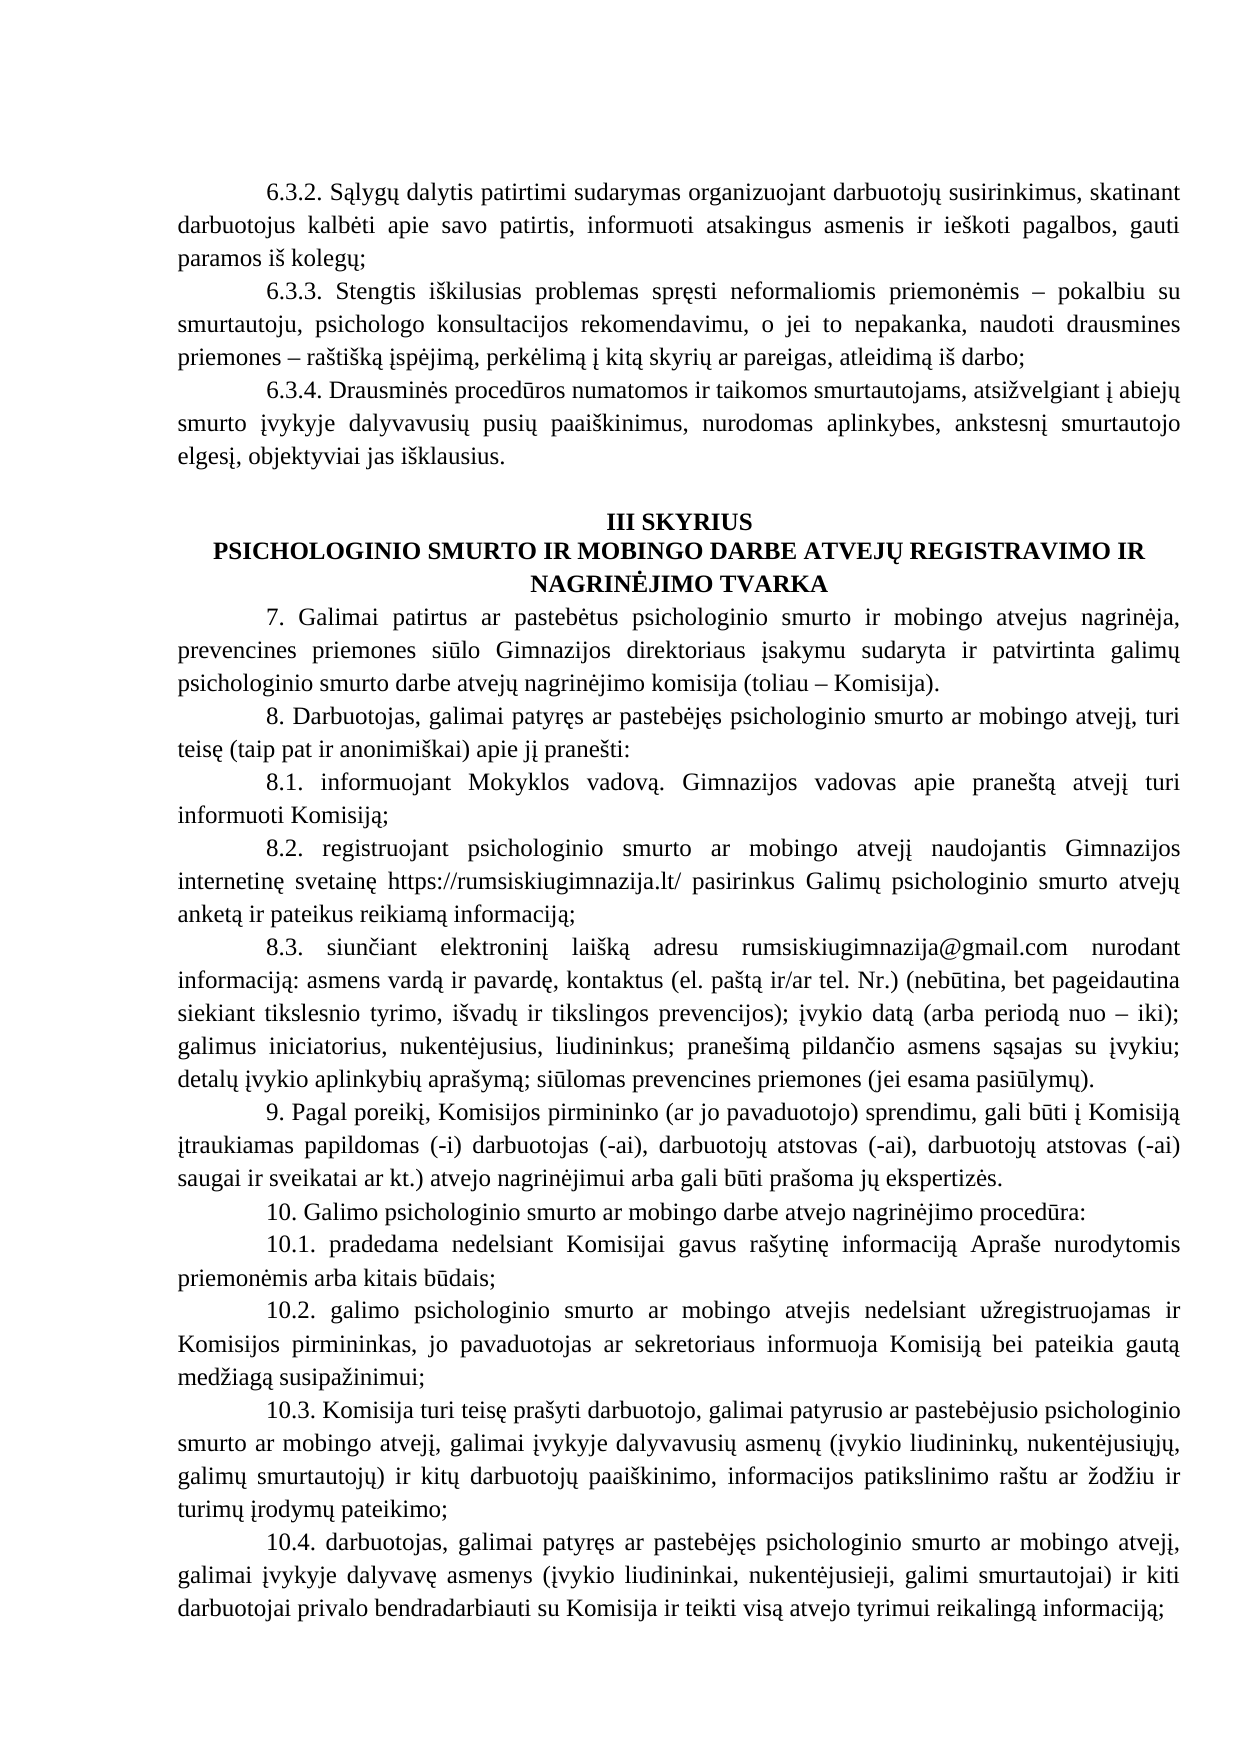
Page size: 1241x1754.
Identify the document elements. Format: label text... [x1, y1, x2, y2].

text 7. Galimai patirtus ar pastebėtus psichologinio smurto ir mobingo atvejus nagrinėja, prevencines priemones siūlo Gimnazijos direktoriaus įsakymu sudaryta ir patvirtinta galimų psichologinio smurto darbe atvejų nagrinėjimo komisija (toliau – Komisija). [177, 602, 1181, 697]
text 6.3.4. Drausminės procedūros numatomos ir taikomos smurtautojams, atsižvelgiant į abiejų smurto įvykyje dalyvavusių pusių paaiškinimus, nurodomas aplinkybes, ankstesnį smurtautojo elgesį, objektyviai jas išklausius. [177, 375, 1181, 470]
text 10.1. pradedama nedelsiant Komisijai gavus rašytinę informaciją Apraše nurodytomis priemonėmis arba kitais būdais; [177, 1229, 1181, 1291]
text 10. Galimo psichologinio smurto ar mobingo darbe atvejo nagrinėjimo procedūra: [177, 1197, 1181, 1225]
text 9. Pagal poreikį, Komisijos pirmininko (ar jo pavaduotojo) sprendimu, gali būti į Komisiją įtraukiamas papildomas (-i) darbuotojas (-ai), darbuotojų atstovas (-ai), darbuotojų atstovas (-ai) saugai ir sveikatai ar kt.) atvejo nagrinėjimui arba gali būti prašoma jų ekspertizės. [177, 1097, 1181, 1192]
text III SKYRIUS [177, 507, 1181, 536]
text 8.2. registruojant psichologinio smurto ar mobingo atvejį naudojantis Gimnazijos internetinę svetainę https://rumsiskiugimnazija.lt/ pasirinkus Galimų psichologinio smurto atvejų anketą ir pateikus reikiamą informaciją; [177, 833, 1181, 928]
text 8. Darbuotojas, galimai patyręs ar pastebėjęs psichologinio smurto ar mobingo atvejį, turi teisę (taip pat ir anonimiškai) apie jį pranešti: [177, 701, 1181, 763]
text 10.3. Komisija turi teisę prašyti darbuotojo, galimai patyrusio ar pastebėjusio psichologinio smurto ar mobingo atvejį, galimai įvykyje dalyvavusių asmenų (įvykio liudininkų, nukentėjusiųjų, galimų smurtautojų) ir kitų darbuotojų paaiškinimo, informacijos patikslinimo raštu ar žodžiu ir turimų įrodymų pateikimo; [177, 1395, 1181, 1522]
text 8.3. siunčiant elektroninį laišką adresu rumsiskiugimnazija@gmail.com nurodant informaciją: asmens vardą ir pavardę, kontaktus (el. paštą ir/ar tel. Nr.) (nebūtina, bet pageidautina siekiant tikslesnio tyrimo, išvadų ir tikslingos prevencijos); įvykio datą (arba periodą nuo – iki); galimus iniciatorius, nukentėjusius, liudininkus; pranešimą pildančio asmens sąsajas su įvykiu; detalų įvykio aplinkybių aprašymą; siūlomas prevencines priemones (jei esama pasiūlymų). [177, 932, 1181, 1093]
text 6.3.2. Sąlygų dalytis patirtimi sudarymas organizuojant darbuotojų susirinkimus, skatinant darbuotojus kalbėti apie savo patirtis, informuoti atsakingus asmenis ir ieškoti pagalbos, gauti paramos iš kolegų; [177, 177, 1181, 272]
text 10.4. darbuotojas, galimai patyręs ar pastebėjęs psichologinio smurto ar mobingo atvejį, galimai įvykyje dalyvavę asmenys (įvykio liudininkai, nukentėjusieji, galimi smurtautojai) ir kiti darbuotojai privalo bendradarbiauti su Komisija ir teikti visą atvejo tyrimui reikalingą informaciją; [177, 1527, 1181, 1622]
text PSICHOLOGINIO SMURTO IR MOBINGO DARBE ATVEJŲ REGISTRAVIMO IR NAGRINĖJIMO TVARKA [177, 536, 1181, 598]
text 8.1. informuojant Mokyklos vadovą. Gimnazijos vadovas apie praneštą atvejį turi informuoti Komisiją; [177, 767, 1181, 829]
text 10.2. galimo psichologinio smurto ar mobingo atvejis nedelsiant užregistruojamas ir Komisijos pirmininkas, jo pavaduotojas ar sekretoriaus informuoja Komisiją bei pateikia gautą medžiagą susipažinimui; [177, 1296, 1181, 1390]
text 6.3.3. Stengtis iškilusias problemas spręsti neformaliomis priemonėmis – pokalbiu su smurtautoju, psichologo konsultacijos rekomendavimu, o jei to nepakanka, naudoti drausmines priemones – raštišką įspėjimą, perkėlimą į kitą skyrių ar pareigas, atleidimą iš darbo; [177, 276, 1181, 371]
